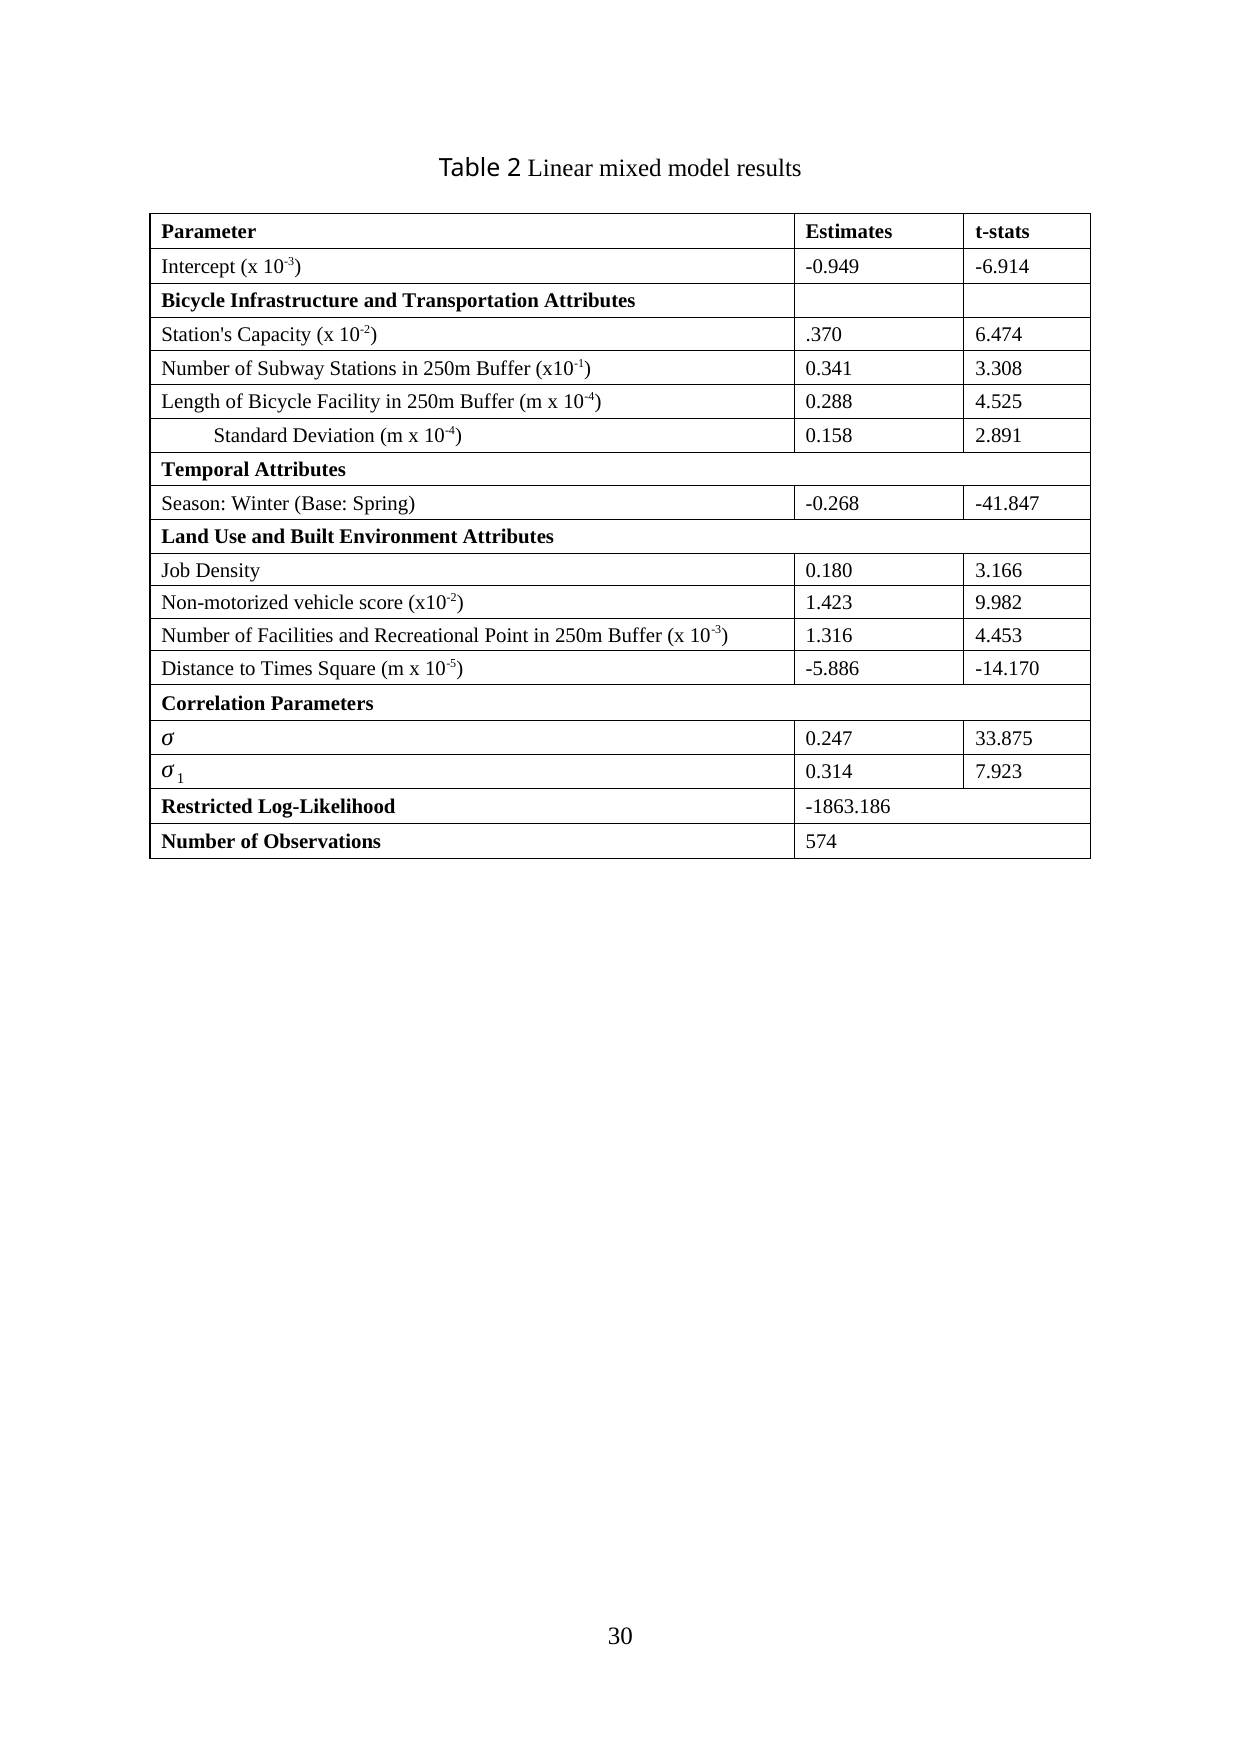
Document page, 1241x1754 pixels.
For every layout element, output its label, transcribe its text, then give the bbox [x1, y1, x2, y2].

table_cell [964, 284, 1090, 317]
table_cell 7.923 [964, 755, 1090, 788]
table_cell 2.891 [964, 419, 1090, 452]
table_cell 4.453 [964, 619, 1090, 650]
table_cell Job Density [151, 554, 794, 585]
table_cell Length of Bicycle Facility in 250m Buffer (m x 10-4) [151, 385, 794, 418]
table_header Estimates [795, 214, 963, 248]
table_header t-stats [964, 214, 1090, 248]
table_cell 1.423 [795, 586, 963, 618]
table_cell [151, 755, 794, 788]
table_cell [151, 721, 794, 754]
table_cell Bicycle Infrastructure and Transportation Attributes [151, 284, 794, 317]
table_cell -1863.186 [795, 789, 1090, 823]
table_cell -0.268 [795, 486, 963, 519]
table_cell 0.341 [795, 351, 963, 384]
table_cell 0.180 [795, 554, 963, 585]
table_cell Non-motorized vehicle score (x10-2) [151, 586, 794, 618]
table_cell .370 [795, 318, 963, 350]
table_cell Standard Deviation (m x 10-4) [151, 419, 794, 452]
table_cell Restricted Log-Likelihood [151, 789, 794, 823]
table_cell -6.914 [964, 249, 1090, 283]
table_header Parameter [151, 214, 794, 248]
table_cell Intercept (x 10-3) [151, 249, 794, 283]
table_cell 0.288 [795, 385, 963, 418]
table_cell Number of Facilities and Recreational Point in 250m Buffer (x 10-3) [151, 619, 794, 650]
table_cell 0.314 [795, 755, 963, 788]
table_cell -14.170 [964, 651, 1090, 684]
table_cell 6.474 [964, 318, 1090, 350]
text Table 2 Linear mixed model results [150, 150, 1090, 184]
table_cell Number of Observations [151, 824, 794, 858]
table_cell 1.316 [795, 619, 963, 650]
table_cell Station's Capacity (x 10-2) [151, 318, 794, 350]
table_cell 9.982 [964, 586, 1090, 618]
table_cell 33.875 [964, 721, 1090, 754]
table_cell -0.949 [795, 249, 963, 283]
table_cell 4.525 [964, 385, 1090, 418]
table_cell [795, 284, 963, 317]
table_cell Distance to Times Square (m x 10-5) [151, 651, 794, 684]
table_cell 3.308 [964, 351, 1090, 384]
table_cell 574 [795, 824, 1090, 858]
table_cell -5.886 [795, 651, 963, 684]
table_cell 0.247 [795, 721, 963, 754]
table_cell -41.847 [964, 486, 1090, 519]
table_cell Season: Winter (Base: Spring) [151, 486, 794, 519]
table_cell 3.166 [964, 554, 1090, 585]
table_cell Correlation Parameters [151, 685, 1090, 720]
table_cell Land Use and Built Environment Attributes [151, 520, 1090, 553]
table_cell Number of Subway Stations in 250m Buffer (x10-1) [151, 351, 794, 384]
table_cell 0.158 [795, 419, 963, 452]
table_cell Temporal Attributes [151, 453, 1090, 485]
